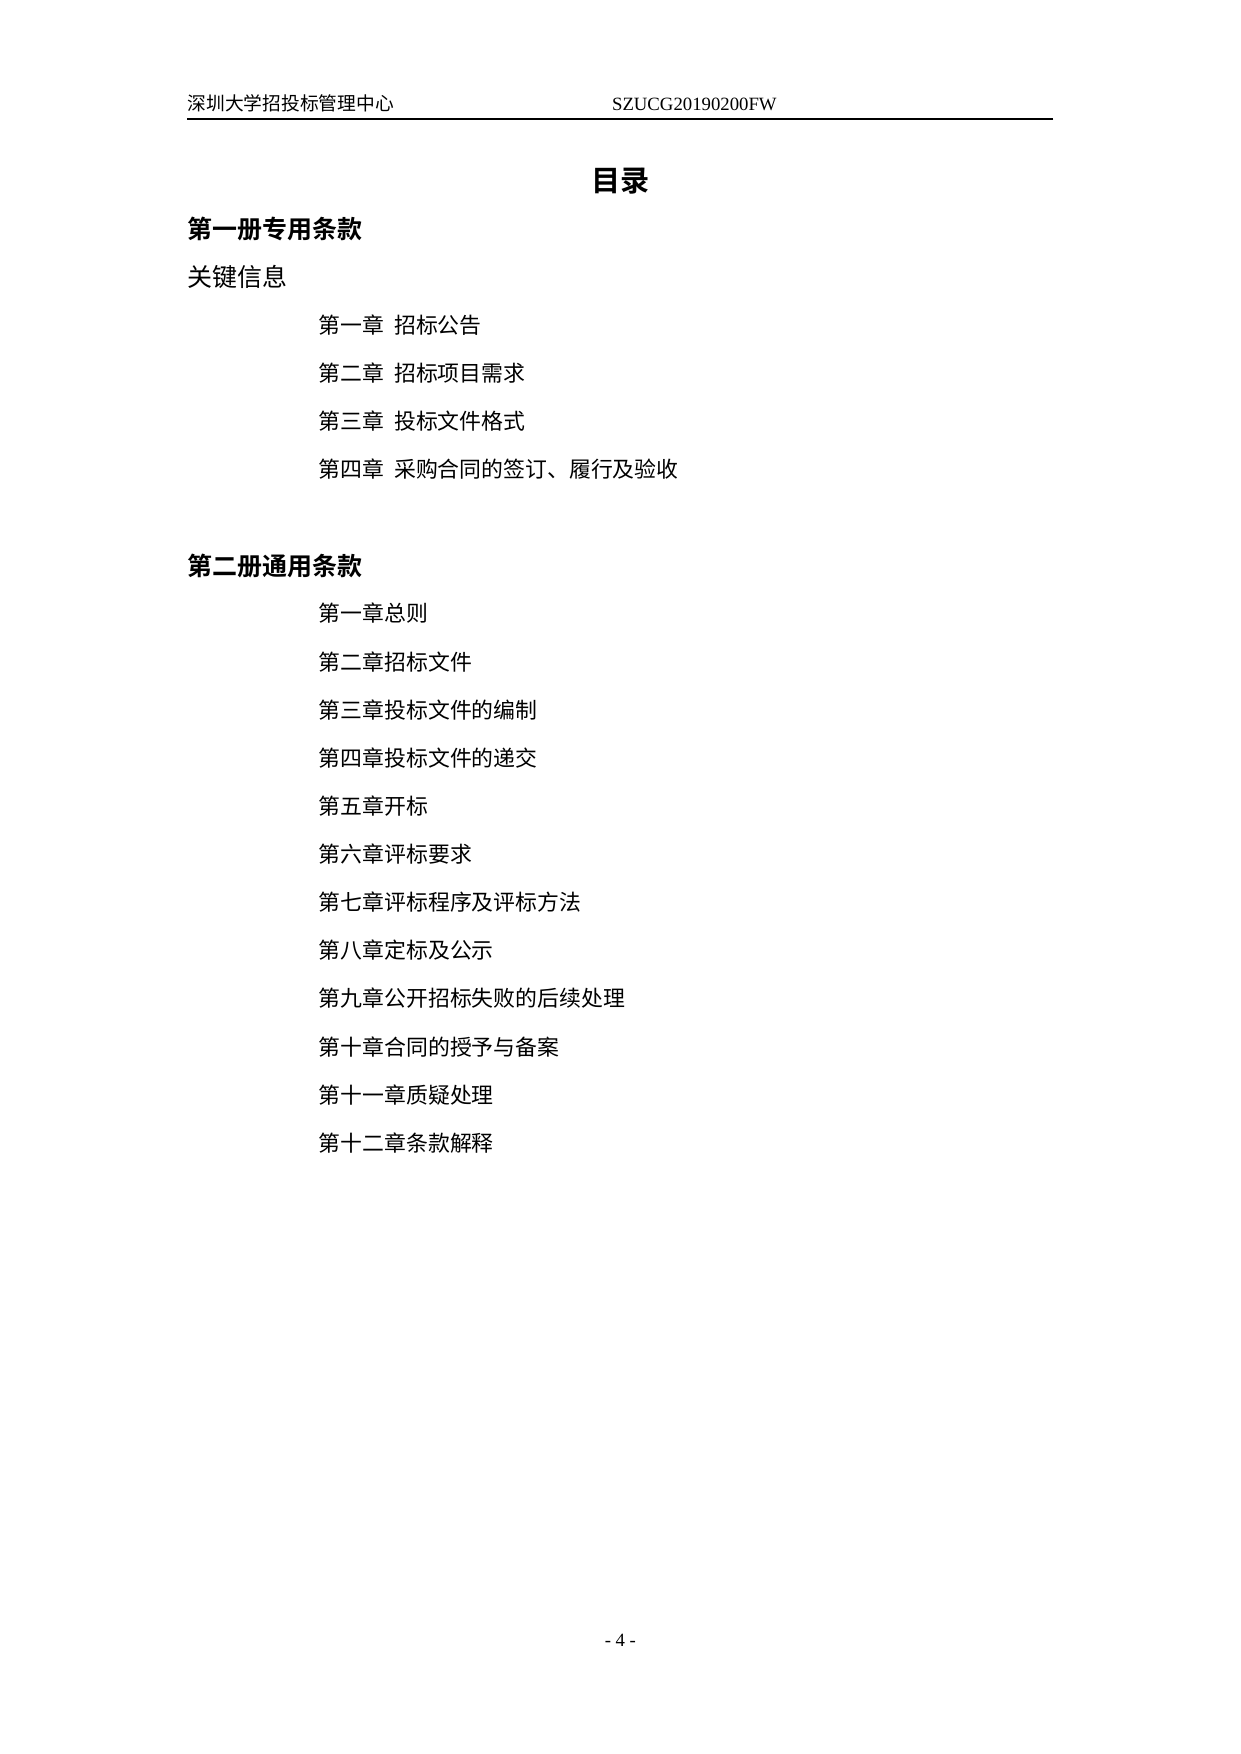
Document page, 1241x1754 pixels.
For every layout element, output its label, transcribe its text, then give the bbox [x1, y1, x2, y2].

text 第十章合同的授予与备案 [253, 1021, 1053, 1069]
text 第五章开标 [253, 781, 1053, 829]
text 第四章 采购合同的签订、履行及验收 [253, 444, 1053, 492]
text 目录 [187, 155, 1053, 203]
text 第三章投标文件的编制 [253, 684, 1053, 733]
text 第九章公开招标失败的后续处理 [253, 973, 1053, 1021]
text 第一章 招标公告 [253, 299, 1053, 348]
text 关键信息 [187, 251, 1053, 299]
text 第二章招标文件 [253, 636, 1053, 684]
text 第一册专用条款 [187, 203, 1053, 251]
text 第七章评标程序及评标方法 [253, 877, 1053, 925]
text 第八章定标及公示 [253, 925, 1053, 973]
text 第一章总则 [253, 588, 1053, 636]
text 第六章评标要求 [253, 829, 1053, 877]
text 第三章 投标文件格式 [253, 396, 1053, 444]
text 第二册通用条款 [187, 540, 1053, 588]
text 第十二章条款解释 [253, 1118, 1053, 1166]
text 第二章 招标项目需求 [253, 348, 1053, 396]
text 第四章投标文件的递交 [253, 733, 1053, 781]
text 第十一章质疑处理 [253, 1069, 1053, 1118]
